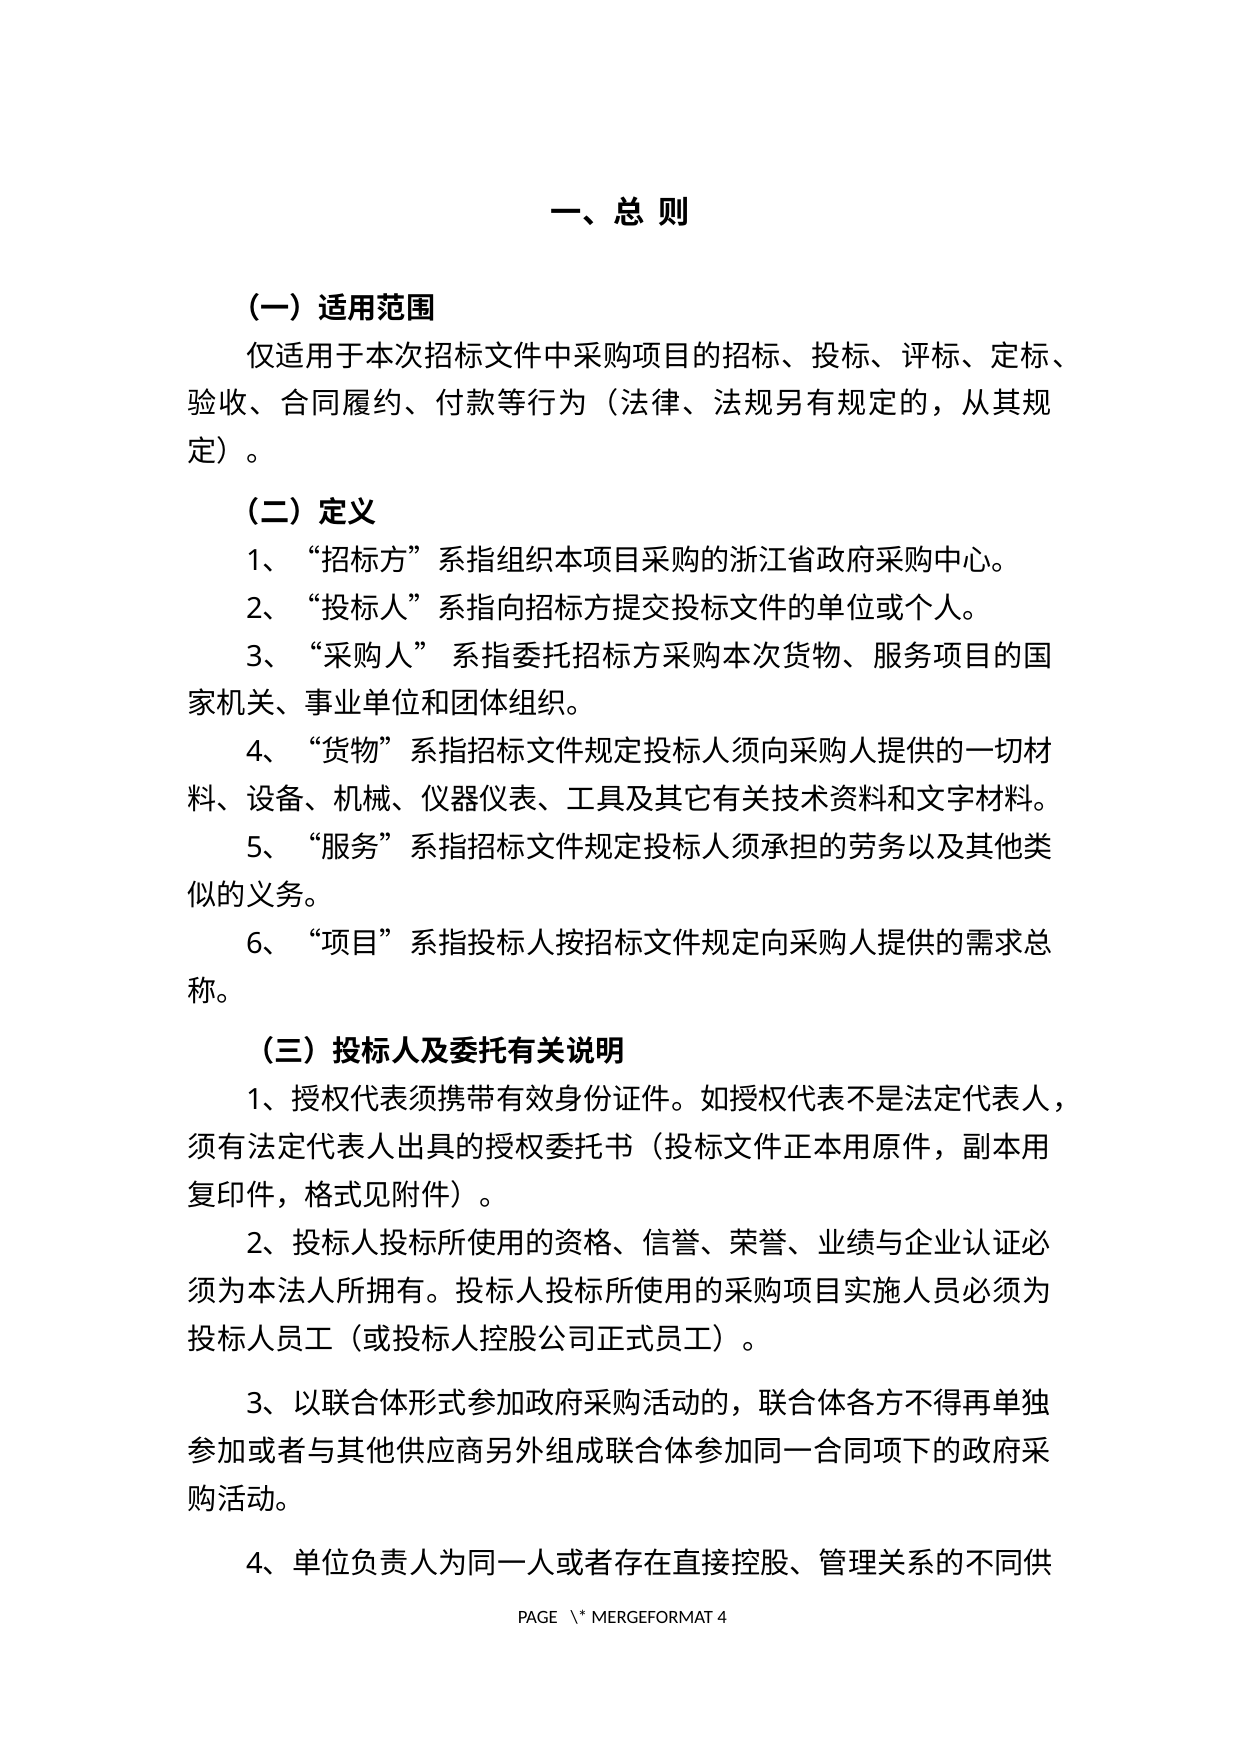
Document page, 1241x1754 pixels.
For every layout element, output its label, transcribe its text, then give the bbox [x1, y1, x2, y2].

text （二）定义 [187, 484, 1053, 532]
text 2、“投标人”系指向招标方提交投标文件的单位或个人。 [187, 580, 1053, 628]
text （三）投标人及委托有关说明 [187, 1023, 1053, 1071]
text 5、“服务”系指招标文件规定投标人须承担的劳务以及其他类似的义务。 [187, 819, 1053, 915]
text 2、投标人投标所使用的资格、信誉、荣誉、业绩与企业认证必须为本法人所拥有。投标人投标所使用的采购项目实施人员必须为投标人员工（或投标人控股公司正式员工）。 [188, 1215, 1053, 1359]
text 3、以联合体形式参加政府采购活动的，联合体各方不得再单独参加或者与其他供应商另外组成联合体参加同一合同项下的政府采购活动。 [188, 1375, 1053, 1519]
text 3、“采购人” 系指委托招标方采购本次货物、服务项目的国家机关、事业单位和团体组织。 [187, 628, 1053, 723]
text 1、“招标方”系指组织本项目采购的浙江省政府采购中心。 [187, 532, 1053, 580]
text 1、授权代表须携带有效身份证件。如授权代表不是法定代表人，须有法定代表人出具的授权委托书（投标文件正本用原件，副本用复印件，格式见附件）。 [187, 1071, 1053, 1215]
text 一、总 则 [187, 187, 1053, 232]
text 仅适用于本次招标文件中采购项目的招标、投标、评标、定标、验收、合同履约、付款等行为（法律、法规另有规定的，从其规定）。 [187, 328, 1053, 471]
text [187, 1535, 1053, 1583]
text （一）适用范围 [187, 280, 1053, 328]
text 4、“货物”系指招标文件规定投标人须向采购人提供的一切材料、设备、机械、仪器仪表、工具及其它有关技术资料和文字材料。 [187, 723, 1053, 819]
text 6、“项目”系指投标人按招标文件规定向采购人提供的需求总称。 [187, 915, 1053, 1011]
